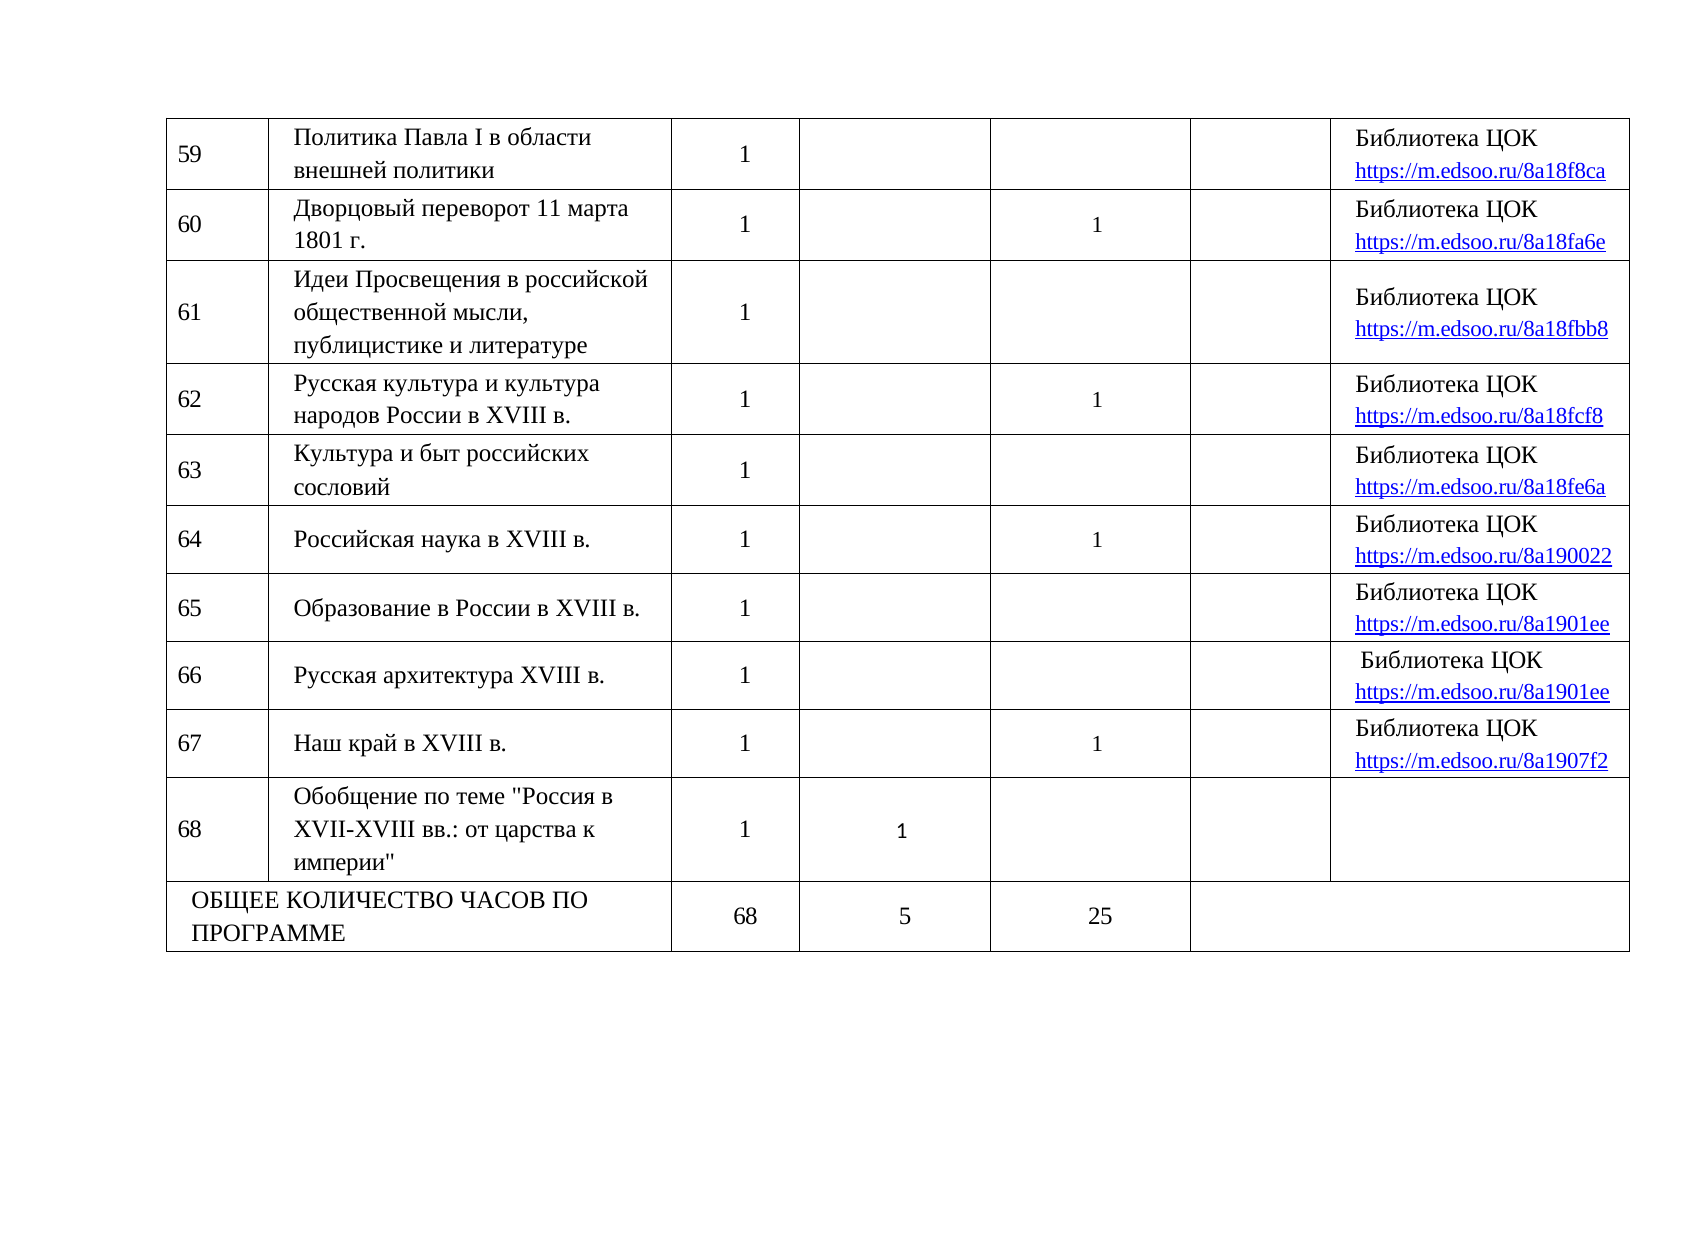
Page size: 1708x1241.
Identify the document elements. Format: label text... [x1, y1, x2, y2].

table_cell [1191, 710, 1330, 777]
table_cell Библиотека ЦОК https://m.edsoo.ru/8a18fe6a [1331, 435, 1629, 505]
table_cell Обобщение по теме "Россия в XVII-XVIII вв.: от царства к империи" [269, 778, 671, 881]
table_cell [800, 506, 990, 573]
table_cell 68 [672, 882, 799, 951]
table_cell Русская культура и культура народов России в XVIII в. [269, 364, 671, 434]
table_cell [991, 778, 1190, 881]
table_cell Дворцовый переворот 11 марта 1801 г. [269, 190, 671, 259]
table_cell [800, 364, 990, 434]
table_cell Идеи Просвещения в российской общественной мысли, публицистике и литературе [269, 261, 671, 363]
table_cell [1191, 778, 1330, 881]
table_cell [1191, 261, 1330, 363]
table_cell 60 [167, 190, 268, 259]
table_header Политика Павла I в области внешней политики [269, 119, 671, 188]
table_cell Библиотека ЦОК https://m.edsoo.ru/8a190022 [1331, 506, 1629, 573]
table_cell 67 [167, 710, 268, 777]
table_cell [800, 574, 990, 641]
table_cell 1 [672, 364, 799, 434]
table_cell 1 [672, 506, 799, 573]
table_cell 1 [991, 190, 1190, 259]
table_cell [991, 642, 1190, 709]
table_cell Российская наука в XVIII в. [269, 506, 671, 573]
table_header 1 [672, 119, 799, 188]
table_cell 1 [672, 778, 799, 881]
table_header [800, 119, 990, 188]
table_cell [1191, 364, 1330, 434]
table_cell [800, 710, 990, 777]
table_cell [1191, 574, 1330, 641]
table_cell 68 [167, 778, 268, 881]
table_cell 5 [800, 882, 990, 951]
table_cell [800, 190, 990, 259]
table_cell 1 [672, 261, 799, 363]
table_cell 25 [991, 882, 1190, 951]
table_cell Образование в России в XVIII в. [269, 574, 671, 641]
table_cell [800, 435, 990, 505]
table_cell 62 [167, 364, 268, 434]
table_cell [991, 261, 1190, 363]
table_cell 1 [672, 642, 799, 709]
table_cell 1 [672, 435, 799, 505]
table_cell Библиотека ЦОК https://m.edsoo.ru/8a1901ee [1331, 642, 1629, 709]
table_cell 61 [167, 261, 268, 363]
table_cell [1191, 190, 1330, 259]
table_cell 1 [672, 190, 799, 259]
table_cell 64 [167, 506, 268, 573]
table_cell 65 [167, 574, 268, 641]
table_cell [1191, 506, 1330, 573]
table_cell ОБЩЕЕ КОЛИЧЕСТВО ЧАСОВ ПО ПРОГРАММЕ [167, 882, 671, 951]
table_cell [800, 261, 990, 363]
table_cell Библиотека ЦОК https://m.edsoo.ru/8a1907f2 [1331, 710, 1629, 777]
table_cell Библиотека ЦОК https://m.edsoo.ru/8a1901ee [1331, 574, 1629, 641]
table_cell [991, 574, 1190, 641]
table_header [1191, 119, 1330, 188]
table_cell 66 [167, 642, 268, 709]
table_cell [800, 642, 990, 709]
table_cell Библиотека ЦОК https://m.edsoo.ru/8a18fa6e [1331, 190, 1629, 259]
table_cell 1 [800, 778, 990, 881]
table_header [991, 119, 1190, 188]
table_cell [1331, 778, 1629, 881]
table_cell Библиотека ЦОК https://m.edsoo.ru/8a18fbb8 [1331, 261, 1629, 363]
table_cell 63 [167, 435, 268, 505]
table_cell 1 [991, 364, 1190, 434]
table_header Библиотека ЦОК https://m.edsoo.ru/8a18f8ca [1331, 119, 1629, 188]
table_cell [991, 435, 1190, 505]
table_cell 1 [672, 710, 799, 777]
table_cell Культура и быт российских сословий [269, 435, 671, 505]
table_cell Наш край в XVIII в. [269, 710, 671, 777]
table_cell [1191, 882, 1629, 951]
table_cell 1 [672, 574, 799, 641]
table_header 59 [167, 119, 268, 188]
table_cell 1 [991, 506, 1190, 573]
table_cell [1191, 642, 1330, 709]
table_cell Русская архитектура XVIII в. [269, 642, 671, 709]
table_cell 1 [991, 710, 1190, 777]
table_cell [1191, 435, 1330, 505]
table_cell Библиотека ЦОК https://m.edsoo.ru/8a18fcf8 [1331, 364, 1629, 434]
